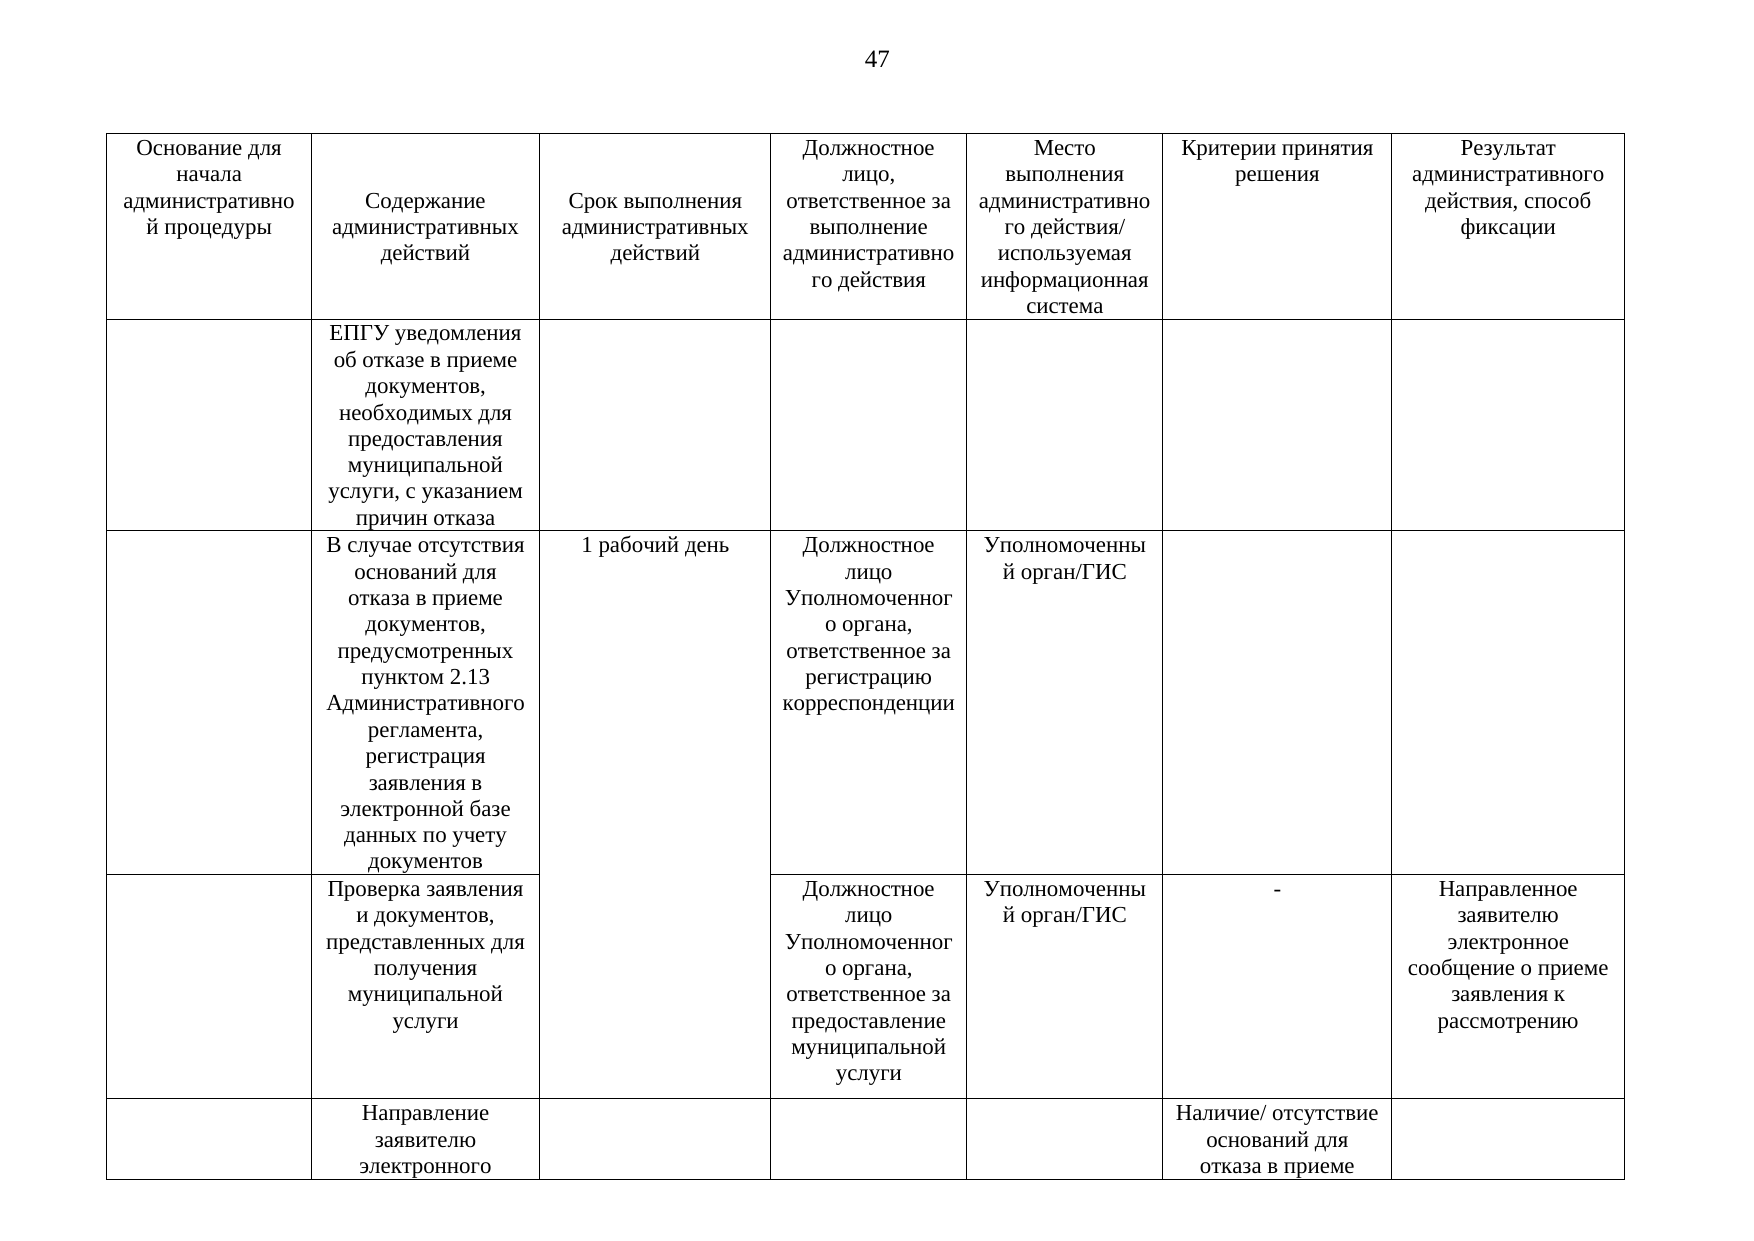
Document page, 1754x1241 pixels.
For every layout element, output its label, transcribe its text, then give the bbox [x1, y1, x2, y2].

table_cell [967, 320, 1162, 530]
table_cell Направление заявителю электронного сообщения о приеме заявления к рассмотрению с обоснованием отказа [312, 1099, 539, 1178]
table_cell [1163, 531, 1391, 874]
table_header Содержание административных действий [312, 134, 539, 318]
table_cell [1163, 320, 1391, 530]
table_cell [967, 1099, 1162, 1178]
table_header Срок выполнения административных действий [540, 134, 770, 318]
table_cell [771, 320, 966, 530]
table_cell [540, 320, 770, 530]
table_header Результат административного действия, способ фиксации [1392, 134, 1624, 318]
table_cell Должностное лицо Уполномоченного органа, ответственное за предоставление муниципальной услуги [771, 875, 966, 1098]
table_cell [1392, 320, 1624, 530]
table_cell [107, 320, 311, 530]
table_cell Направленное заявителю электронное сообщение о приеме заявления к рассмотрению [1392, 875, 1624, 1098]
table_cell - [1163, 875, 1391, 1098]
table_cell [1392, 531, 1624, 874]
table_header Основание для начала административной процедуры [107, 134, 311, 318]
table_header Место выполнения административного действия/ используемая информационная система [967, 134, 1162, 318]
table_cell Должностное лицо Уполномоченного органа, ответственное за регистрацию корреспонденции [771, 531, 966, 874]
table_cell [1392, 1099, 1624, 1178]
table_cell [107, 531, 311, 874]
table_header Должностное лицо, ответственное за выполнение административного действия [771, 134, 966, 318]
table_cell В случае отсутствия оснований для отказа в приеме документов, предусмотренных пунктом 2.13 Административного регламента, регистрация заявления в электронной базе данных по учету документов [312, 531, 539, 874]
table_cell Проверка заявления и документов, представленных для получения муниципальной услуги [312, 875, 539, 1098]
table_cell [540, 1099, 770, 1178]
table_cell [771, 1099, 966, 1178]
table_cell 1 рабочий день [540, 531, 770, 1098]
table_cell Наличие/ отсутствие оснований для отказа в приеме документов, предусмотренных пунктом 2.13 Административного регламента [1163, 1099, 1391, 1178]
table_cell Уполномоченный орган/ГИС [967, 875, 1162, 1098]
table_header Критерии принятия решения [1163, 134, 1391, 318]
table_cell [107, 875, 311, 1098]
table_cell [107, 1099, 311, 1178]
table_cell Уполномоченный орган/ГИС [967, 531, 1162, 874]
